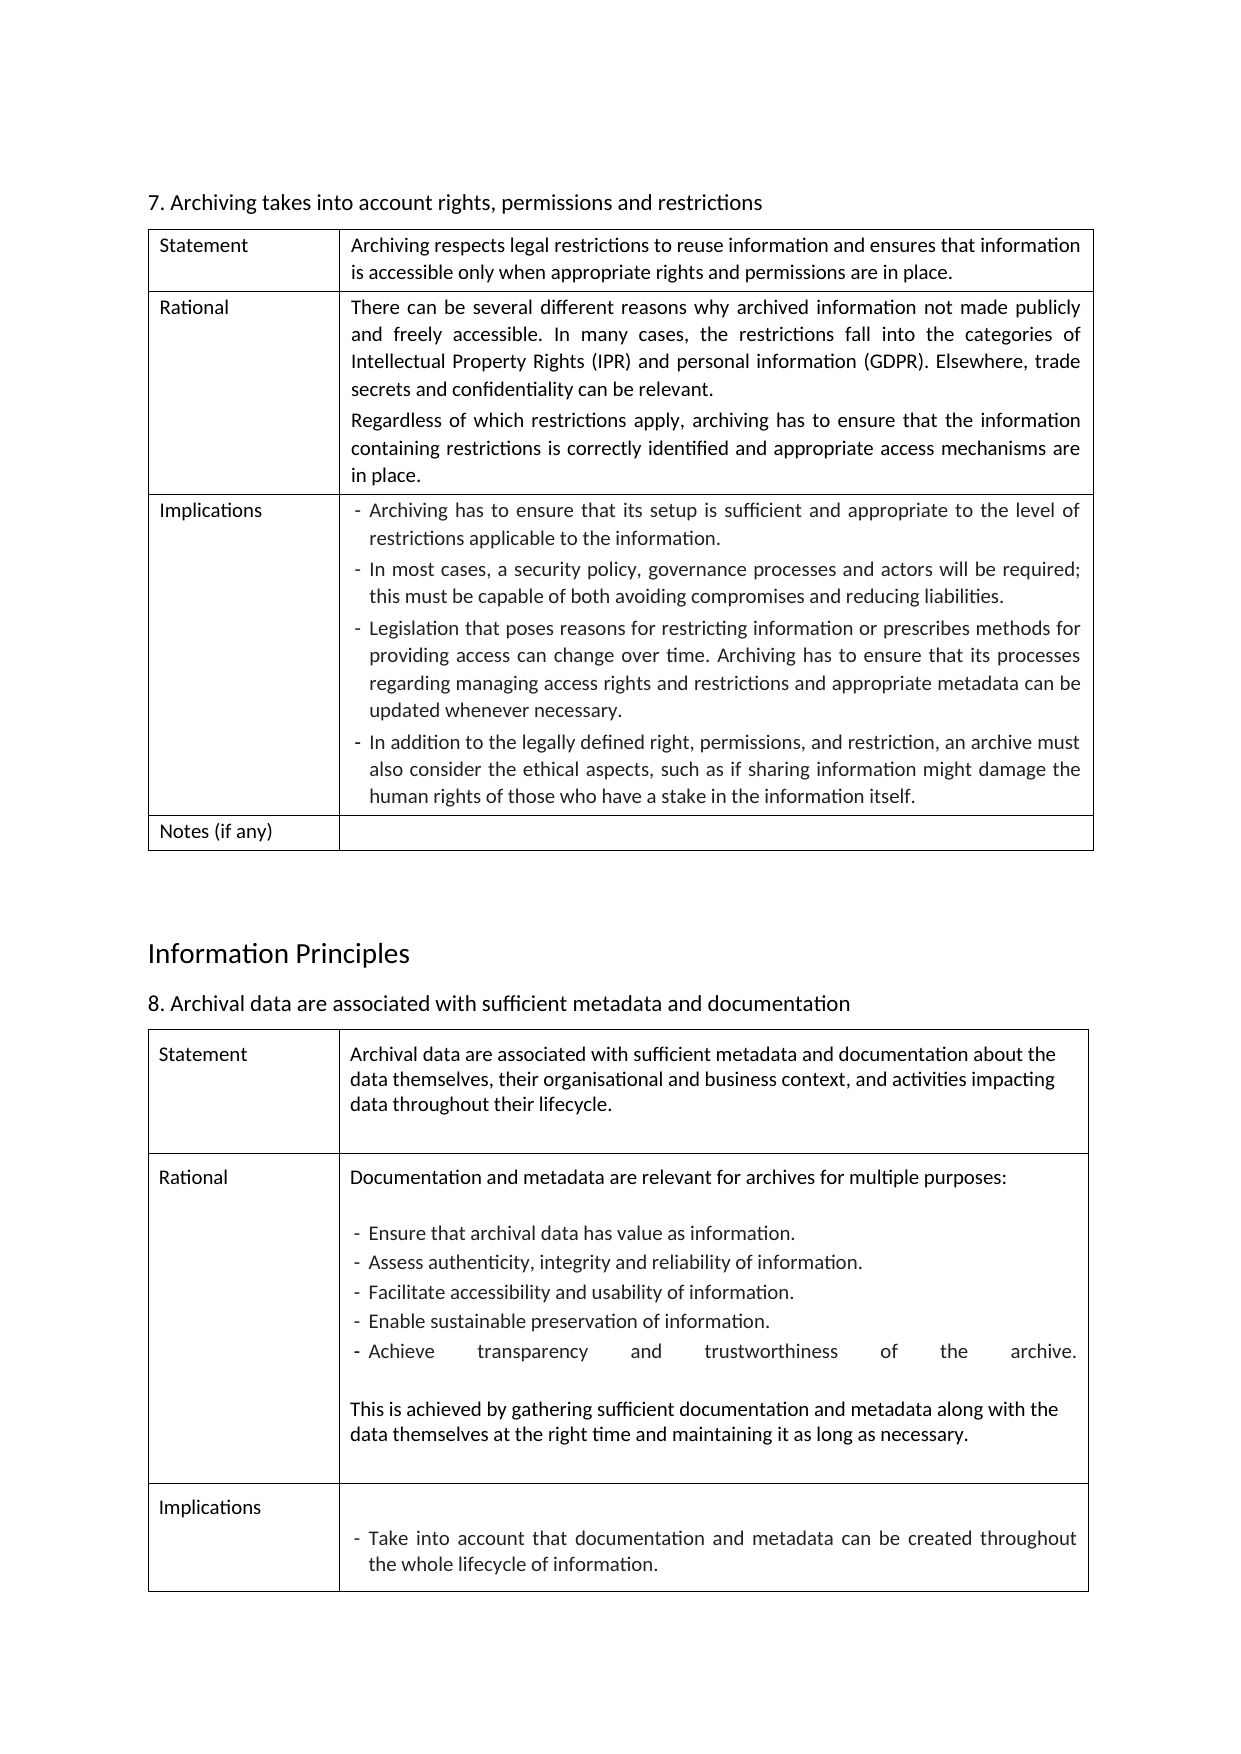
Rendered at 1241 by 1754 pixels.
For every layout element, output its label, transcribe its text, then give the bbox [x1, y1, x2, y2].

table_cell Archiving has to ensure that its setup is sufficient and appropriate to the level of restrictions applicable to the information. In most cases, a security policy, governance processes and actors will be required; this must be capable of both avoiding compromises and reducing liabilities. Legislation that poses reasons for restricting information or prescribes methods for providing access can change over time. Archiving has to ensure that its processes regarding managing access rights and restrictions and appropriate metadata can be updated whenever necessary. In addition to the legally defined right, permissions, and restriction, an archive must also consider the ethical aspects, such as if sharing information might damage the human rights of those who have a stake in the information itself. [340, 495, 1093, 815]
table_cell Rational [149, 1154, 339, 1482]
table_cell There can be several different reasons why archived information not made publicly and freely accessible. In many cases, the restrictions fall into the categories of Intellectual Property Rights (IPR) and personal information (GDPR). Elsewhere, trade secrets and confidentiality can be relevant. Regardless of which restrictions apply, archiving has to ensure that the information containing restrictions is correctly identified and appropriate access mechanisms are in place. [340, 292, 1093, 494]
text 8. Archival data are associated with sufficient metadata and documentation [148, 989, 1093, 1017]
table_header Archiving respects legal restrictions to reuse information and ensures that information is accessible only when appropriate rights and permissions are in place. [340, 230, 1093, 291]
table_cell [340, 1484, 1088, 1591]
text Information Principles [148, 935, 1093, 971]
table_cell Notes (if any) [149, 816, 339, 850]
text 7. Archiving takes into account rights, permissions and restrictions [148, 188, 1093, 216]
table_cell Implications [149, 495, 339, 815]
table_cell [340, 816, 1093, 850]
table_header Statement [149, 230, 339, 291]
table_cell Rational [149, 292, 339, 494]
table_header Archival data are associated with sufficient metadata and documentation about the data themselves, their organisational and business context, and activities impacting data throughout their lifecycle. [340, 1030, 1088, 1153]
table_header Statement [149, 1030, 339, 1153]
table_cell Documentation and metadata are relevant for archives for multiple purposes: Ensure that archival data has value as information. Assess authenticity, integrity and reliability of information. Facilitate accessibility and usability of information. Enable sustainable preservation of information. Achieve transparency and trustworthiness of the archive. This is achieved by gathering sufficient documentation and metadata along with the data themselves at the right time and maintaining it as long as necessary. [340, 1154, 1088, 1482]
table_cell Implications [149, 1484, 339, 1591]
